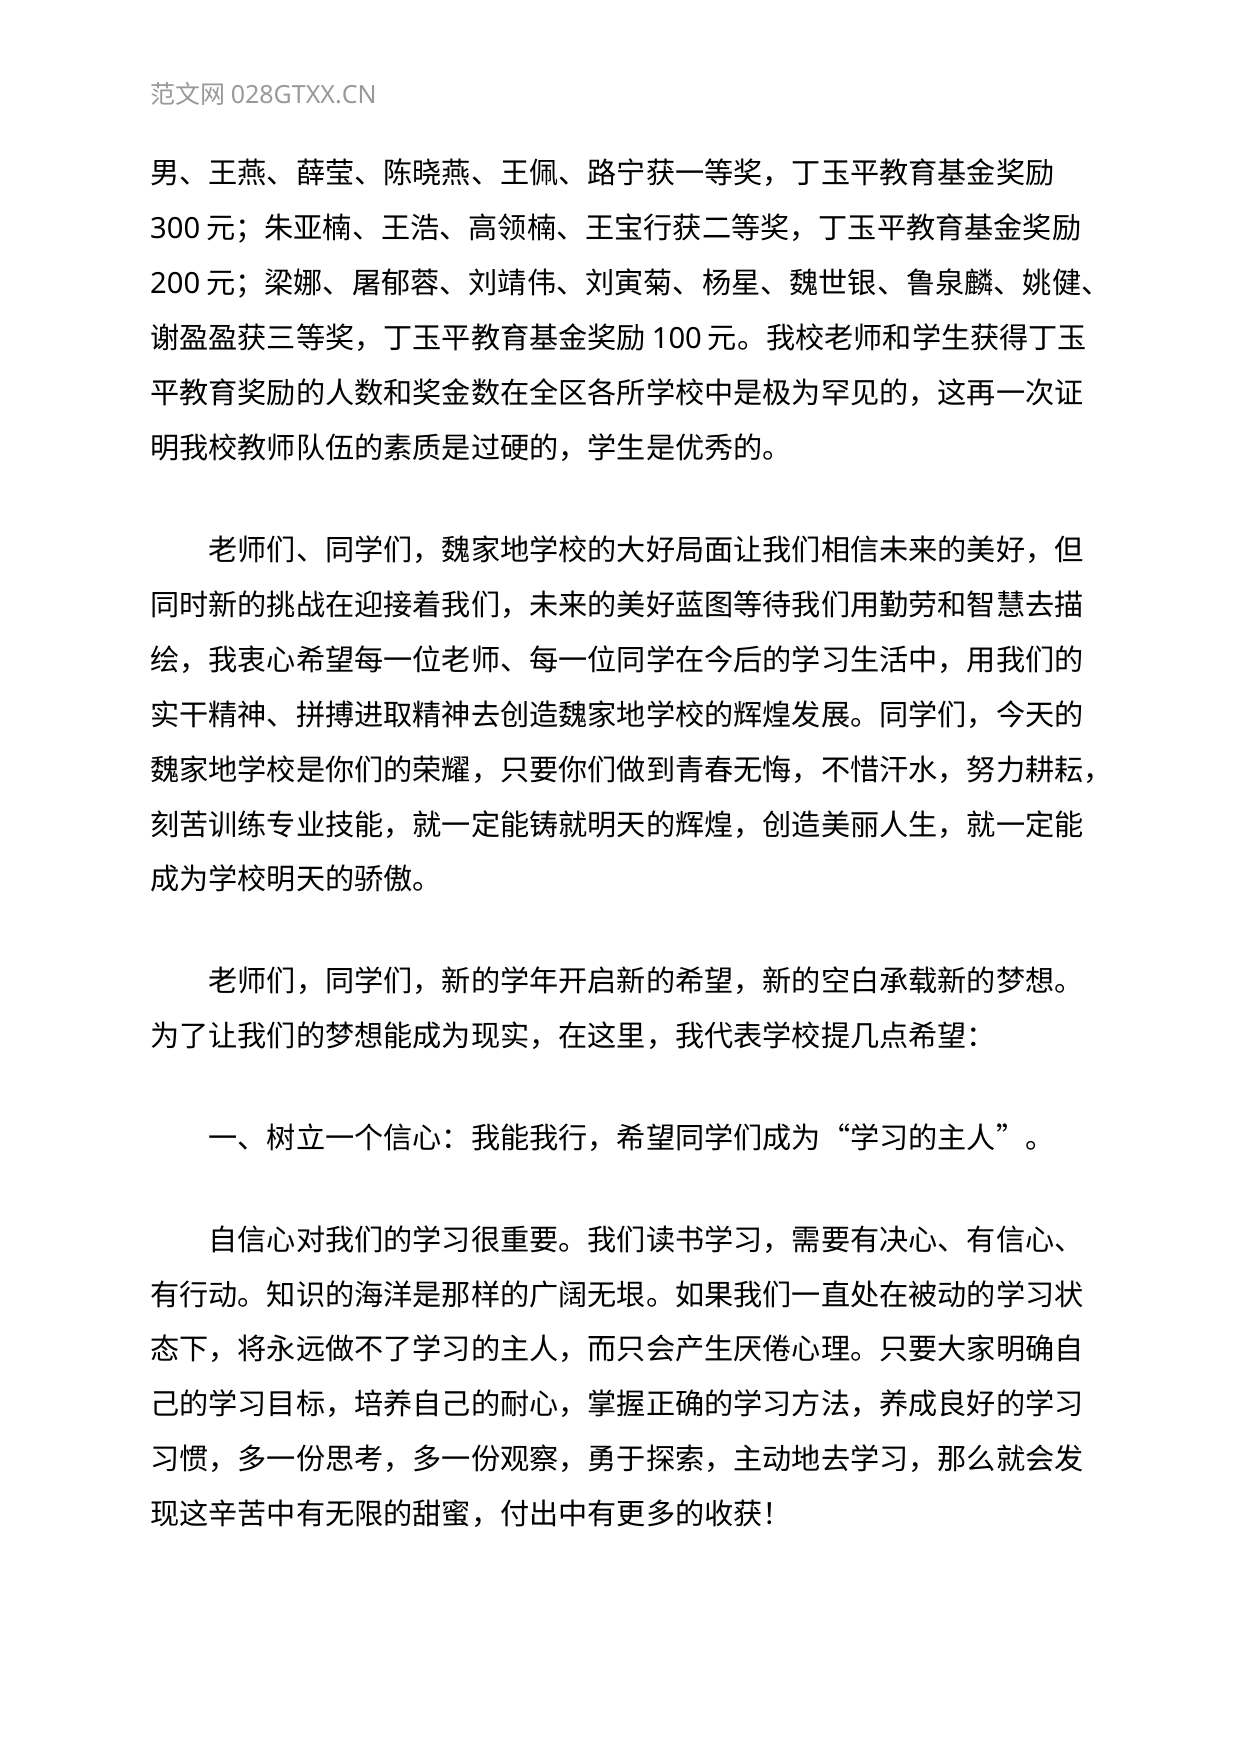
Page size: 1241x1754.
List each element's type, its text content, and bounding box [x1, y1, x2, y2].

text 自信心对我们的学习很重要。我们读书学习，需要有决心、有信心、有行动。知识的海洋是那样的广阔无垠。如果我们一直处在被动的学习状态下，将永远做不了学习的主人，而只会产生厌倦心理。只要大家明确自己的学习目标，培养自己的耐心，掌握正确的学习方法，养成良好的学习习惯，多一份思考，多一份观察，勇于探索，主动地去学习，那么就会发现这辛苦中有无限的甜蜜，付出中有更多的收获！ [150, 1216, 1090, 1533]
text 老师们，同学们，新的学年开启新的希望，新的空白承载新的梦想。为了让我们的梦想能成为现实，在这里，我代表学校提几点希望： [150, 958, 1090, 1055]
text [150, 150, 1090, 467]
text 老师们、同学们，魏家地学校的大好局面让我们相信未来的美好，但同时新的挑战在迎接着我们，未来的美好蓝图等待我们用勤劳和智慧去描绘，我衷心希望每一位老师、每一位同学在今后的学习生活中，用我们的实干精神、拼搏进取精神去创造魏家地学校的辉煌发展。同学们，今天的魏家地学校是你们的荣耀，只要你们做到青春无悔，不惜汗水，努力耕耘，刻苦训练专业技能，就一定能铸就明天的辉煌，创造美丽人生，就一定能成为学校明天的骄傲。 [150, 527, 1090, 898]
text 一、树立一个信心：我能我行，希望同学们成为“学习的主人”。 [150, 1114, 1090, 1157]
